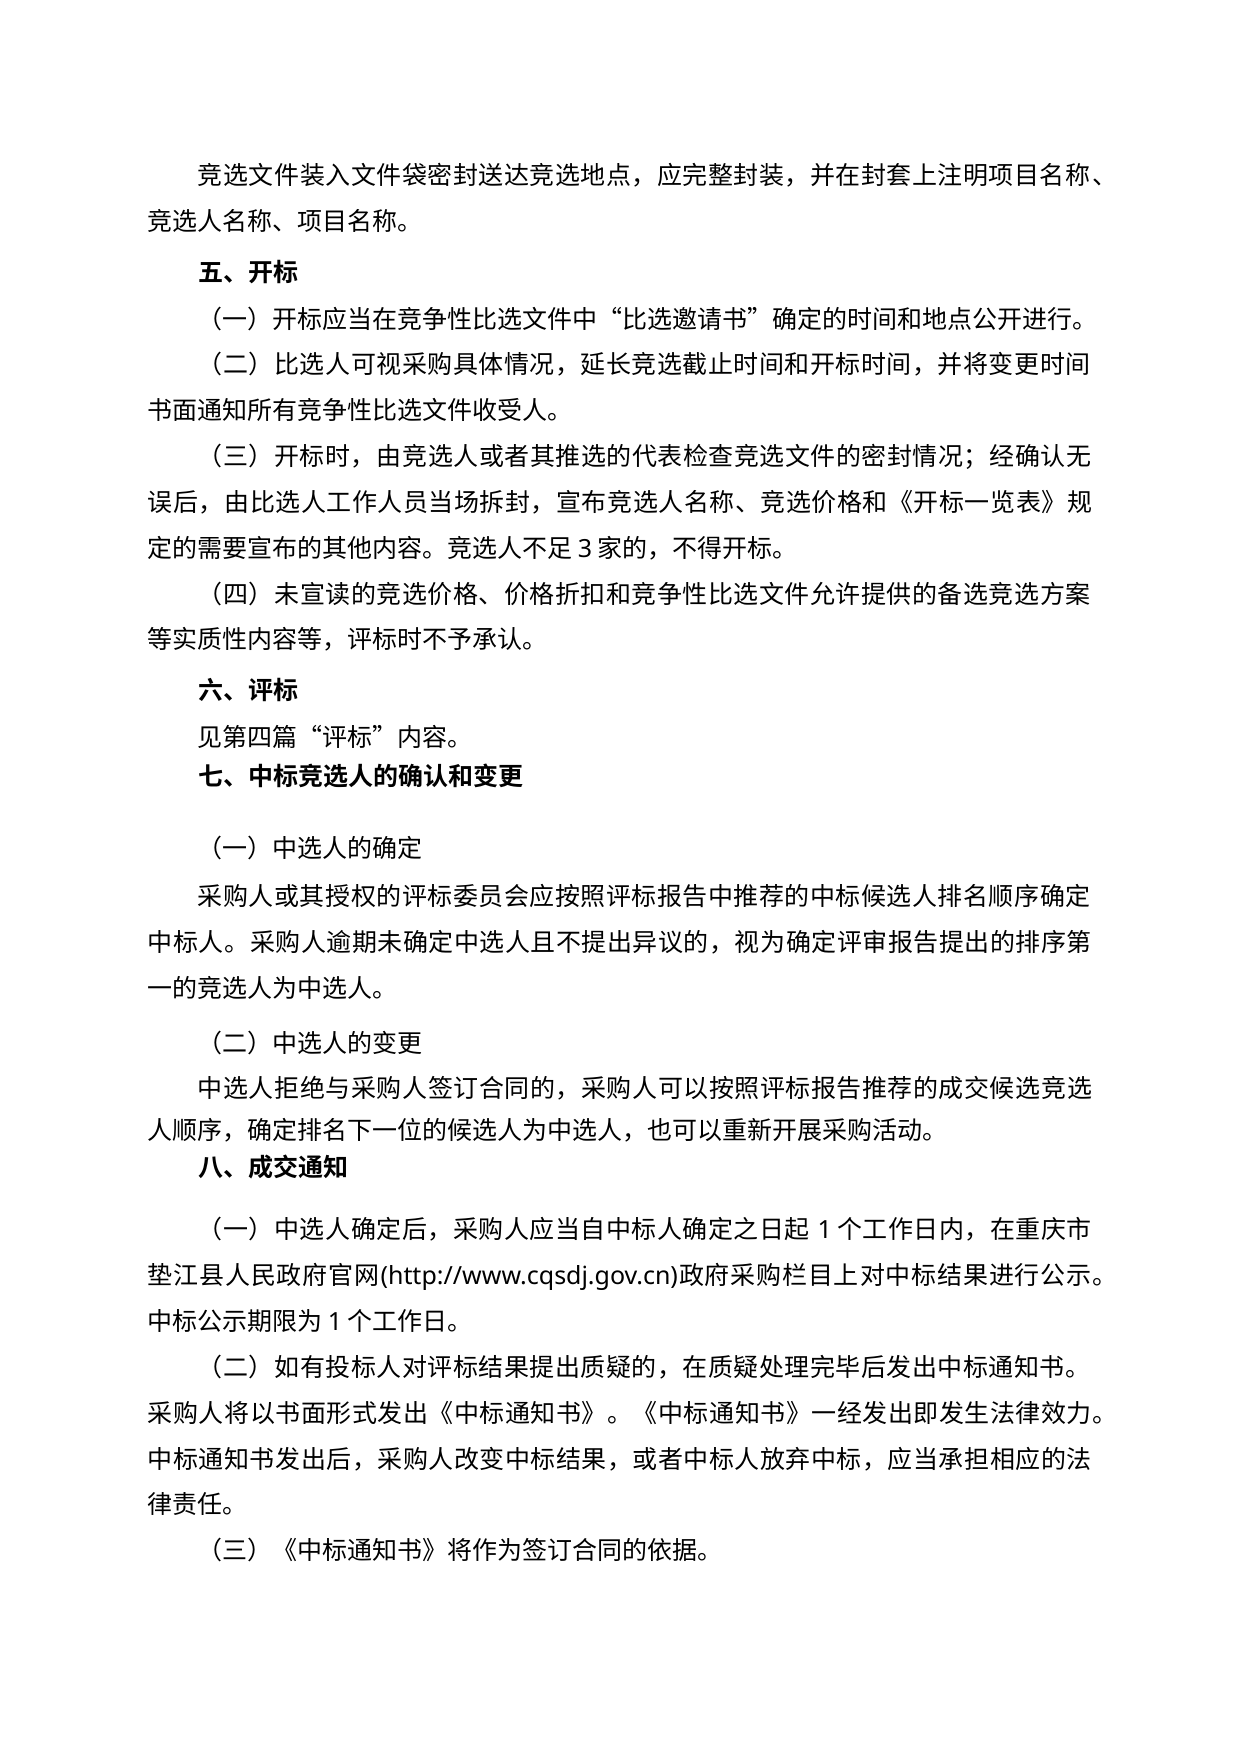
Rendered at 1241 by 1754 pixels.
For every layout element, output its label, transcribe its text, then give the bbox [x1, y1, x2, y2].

text （二）中选人的变更 [148, 1006, 1093, 1064]
text 中选人拒绝与采购人签订合同的，采购人可以按照评标报告推荐的成交候选竞选人顺序，确定排名下一位的候选人为中选人，也可以重新开展采购活动。 [148, 1064, 1093, 1148]
text 五、开标 [148, 239, 1093, 291]
text （二）如有投标人对评标结果提出质疑的，在质疑处理完毕后发出中标通知书。采购人将以书面形式发出《中标通知书》。《中标通知书》一经发出即发生法律效力。中标通知书发出后，采购人改变中标结果，或者中标人放弃中标，应当承担相应的法律责任。 [148, 1340, 1093, 1523]
text 竞选文件装入文件袋密封送达竞选地点，应完整封装，并在封套上注明项目名称、竞选人名称、项目名称。 [148, 148, 1093, 239]
subtitle 七、中标竞选人的确认和变更 [148, 756, 1093, 792]
text （二）比选人可视采购具体情况，延长竞选截止时间和开标时间，并将变更时间书面通知所有竞争性比选文件收受人。 [148, 337, 1093, 429]
subtitle 八、成交通知 [148, 1148, 1093, 1184]
text （三）开标时，由竞选人或者其推选的代表检查竞选文件的密封情况；经确认无误后，由比选人工作人员当场拆封，宣布竞选人名称、竞选价格和《开标一览表》规定的需要宣布的其他内容。竞选人不足3家的，不得开标。 [148, 429, 1093, 566]
text （三）《中标通知书》将作为签订合同的依据。 [148, 1523, 1093, 1569]
text 采购人或其授权的评标委员会应按照评标报告中推荐的中标候选人排名顺序确定中标人。采购人逾期未确定中选人且不提出异议的，视为确定评审报告提出的排序第一的竞选人为中选人。 [148, 869, 1093, 1006]
text （一）开标应当在竞争性比选文件中“比选邀请书”确定的时间和地点公开进行。 [148, 291, 1093, 337]
text （一）中选人的确定 [148, 810, 1093, 869]
text 见第四篇“评标”内容。 [148, 710, 1093, 756]
text （四）未宣读的竞选价格、价格折扣和竞争性比选文件允许提供的备选竞选方案等实质性内容等，评标时不予承认。 [148, 566, 1093, 658]
text 六、评标 [148, 658, 1093, 710]
text （一）中选人确定后，采购人应当自中标人确定之日起1个工作日内，在重庆市垫江县人民政府官网(http://www.cqsdj.gov.cn)政府采购栏目上对中标结果进行公示。中标公示期限为1个工作日。 [148, 1202, 1093, 1340]
